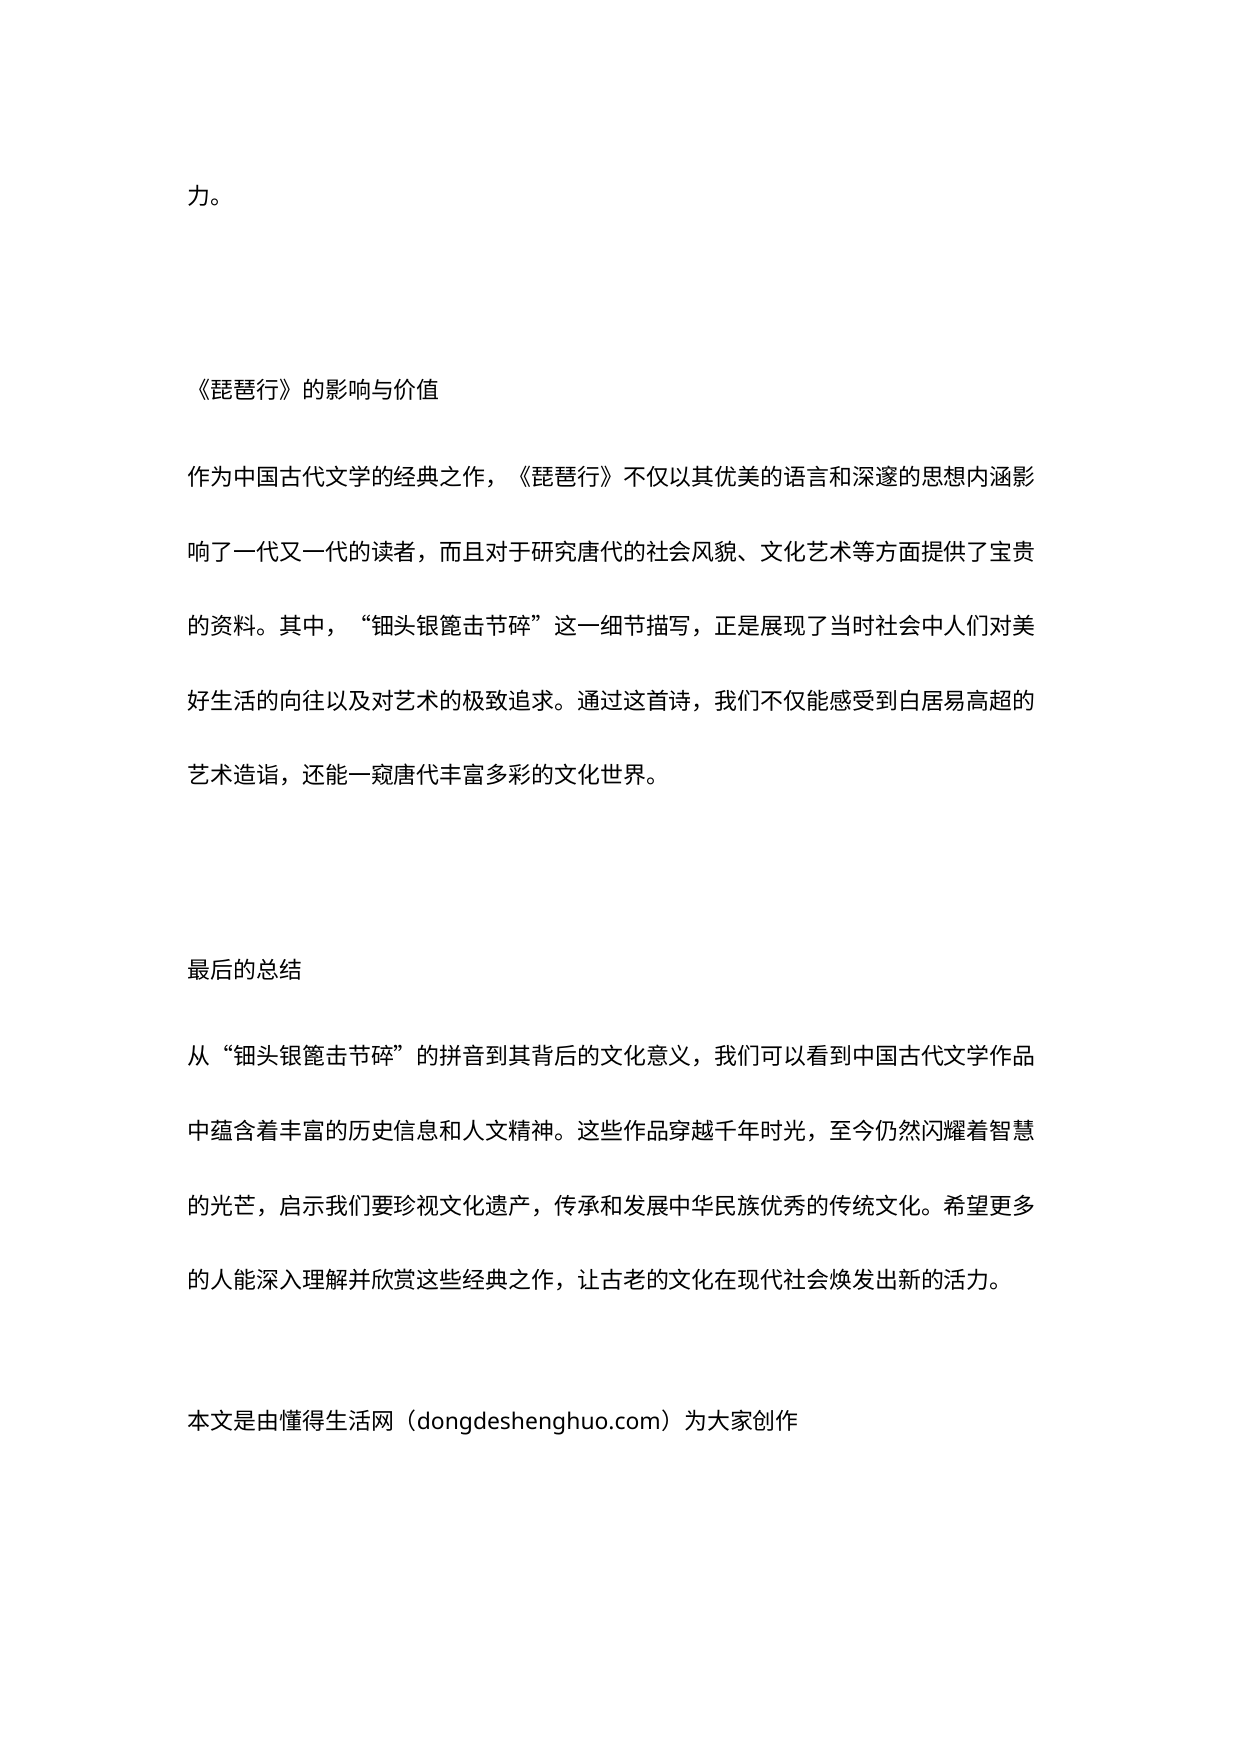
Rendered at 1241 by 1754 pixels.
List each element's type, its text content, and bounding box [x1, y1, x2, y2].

text 从“钿头银篦击节碎”的拼音到其背后的文化意义，我们可以看到中国古代文学作品中蕴含着丰富的历史信息和人文精神。这些作品穿越千年时光，至今仍然闪耀着智慧的光芒，启示我们要珍视文化遗产，传承和发展中华民族优秀的传统文化。希望更多的人能深入理解并欣赏这些经典之作，让古老的文化在现代社会焕发出新的活力。 [187, 1022, 1053, 1311]
text 《琵琶行》的影响与价值 [187, 356, 1053, 421]
text 作为中国古代文学的经典之作，《琵琶行》不仅以其优美的语言和深邃的思想内涵影响了一代又一代的读者，而且对于研究唐代的社会风貌、文化艺术等方面提供了宝贵的资料。其中，“钿头银篦击节碎”这一细节描写，正是展现了当时社会中人们对美好生活的向往以及对艺术的极致追求。通过这首诗，我们不仅能感受到白居易高超的艺术造诣，还能一窥唐代丰富多彩的文化世界。 [187, 443, 1053, 807]
text 本文是由懂得生活网（dongdeshenghuo.com）为大家创作 [187, 1387, 1053, 1452]
text 最后的总结 [187, 936, 1053, 1001]
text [187, 162, 1053, 227]
